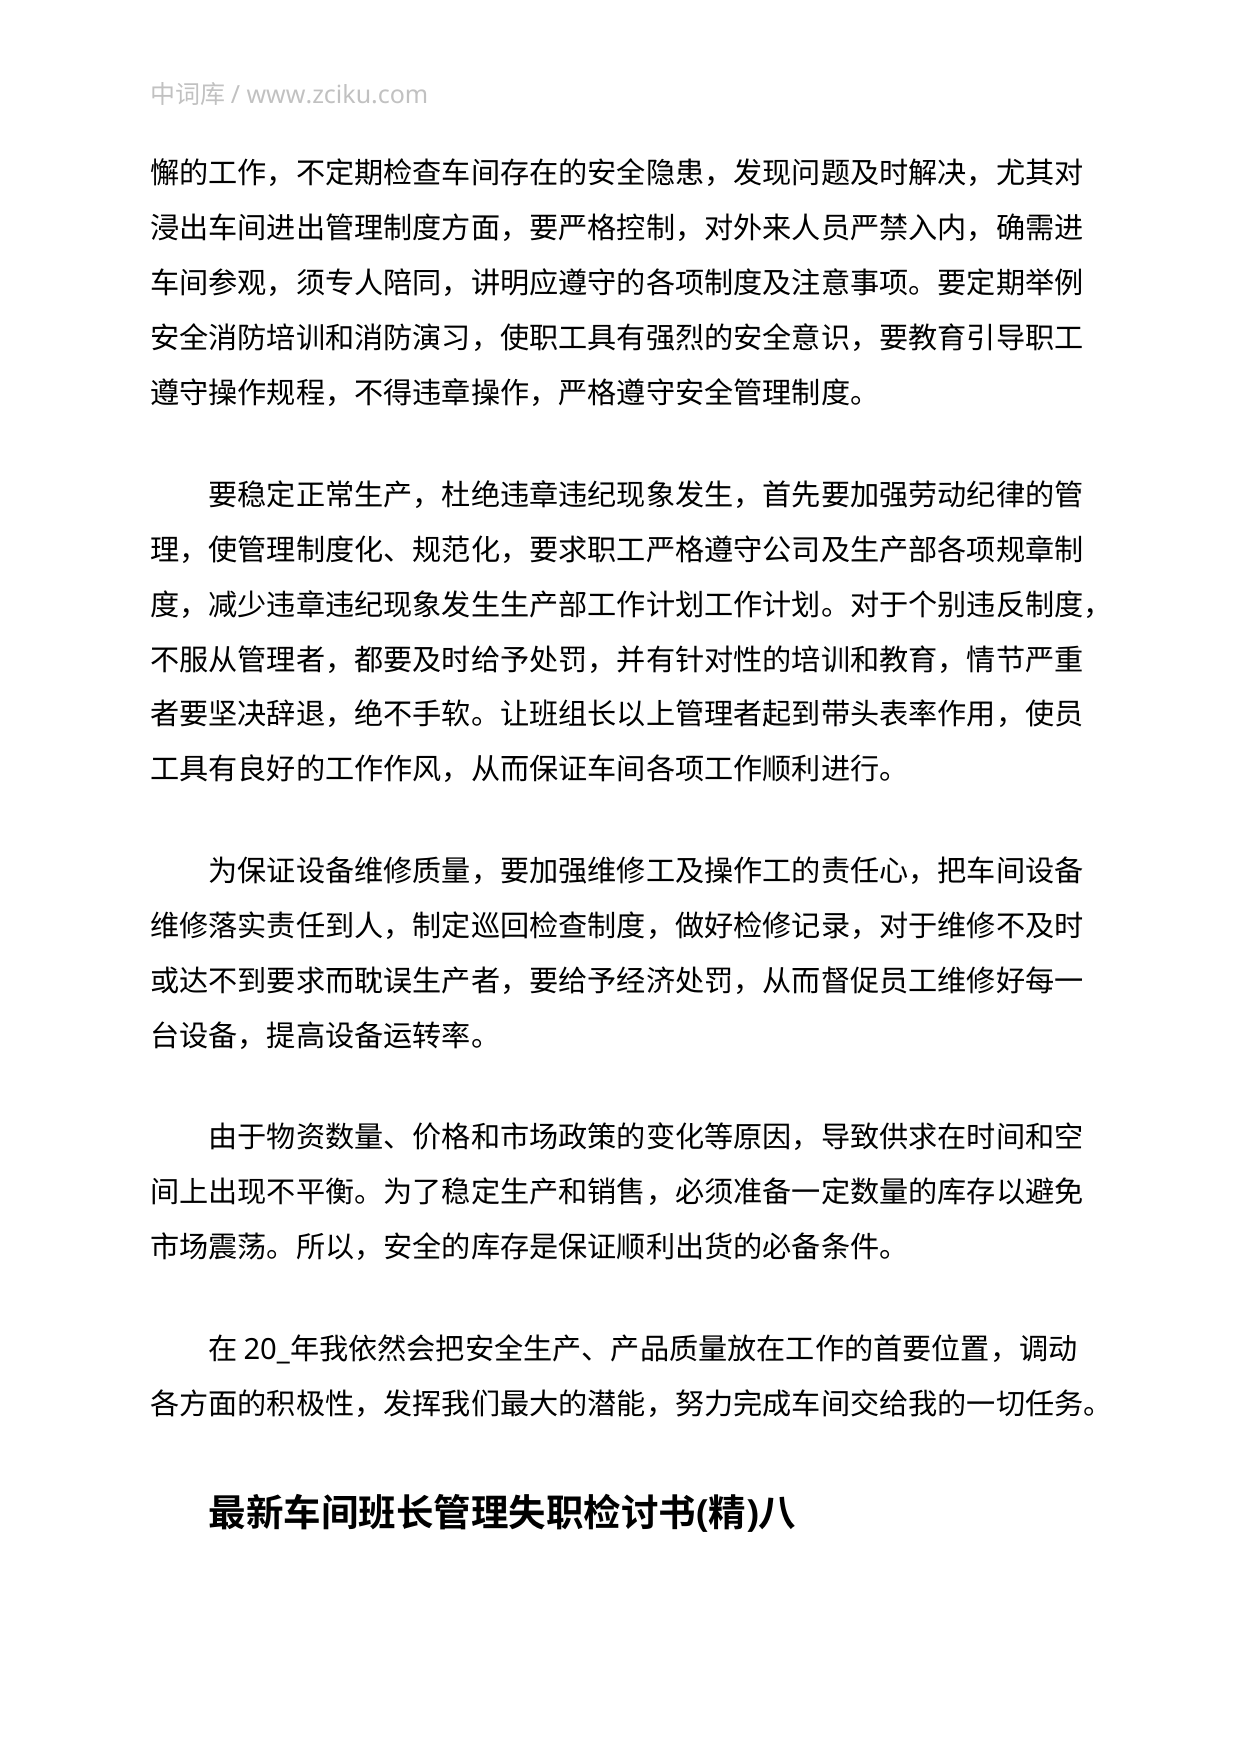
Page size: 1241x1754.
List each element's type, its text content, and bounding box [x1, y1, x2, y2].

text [150, 150, 1090, 412]
text 在20_年我依然会把安全生产、产品质量放在工作的首要位置，调动各方面的积极性，发挥我们最大的潜能，努力完成车间交给我的一切任务。 [150, 1326, 1090, 1423]
text 由于物资数量、价格和市场政策的变化等原因，导致供求在时间和空间上出现不平衡。为了稳定生产和销售，必须准备一定数量的库存以避免市场震荡。所以，安全的库存是保证顺利出货的必备条件。 [150, 1114, 1090, 1266]
text 为保证设备维修质量，要加强维修工及操作工的责任心，把车间设备维修落实责任到人，制定巡回检查制度，做好检修记录，对于维修不及时或达不到要求而耽误生产者，要给予经济处罚，从而督促员工维修好每一台设备，提高设备运转率。 [150, 848, 1090, 1054]
text 最新车间班长管理失职检讨书(精)八 [150, 1482, 1090, 1537]
text 要稳定正常生产，杜绝违章违纪现象发生，首先要加强劳动纪律的管理，使管理制度化、规范化，要求职工严格遵守公司及生产部各项规章制度，减少违章违纪现象发生生产部工作计划工作计划。对于个别违反制度，不服从管理者，都要及时给予处罚，并有针对性的培训和教育，情节严重者要坚决辞退，绝不手软。让班组长以上管理者起到带头表率作用，使员工具有良好的工作作风，从而保证车间各项工作顺利进行。 [150, 471, 1090, 788]
